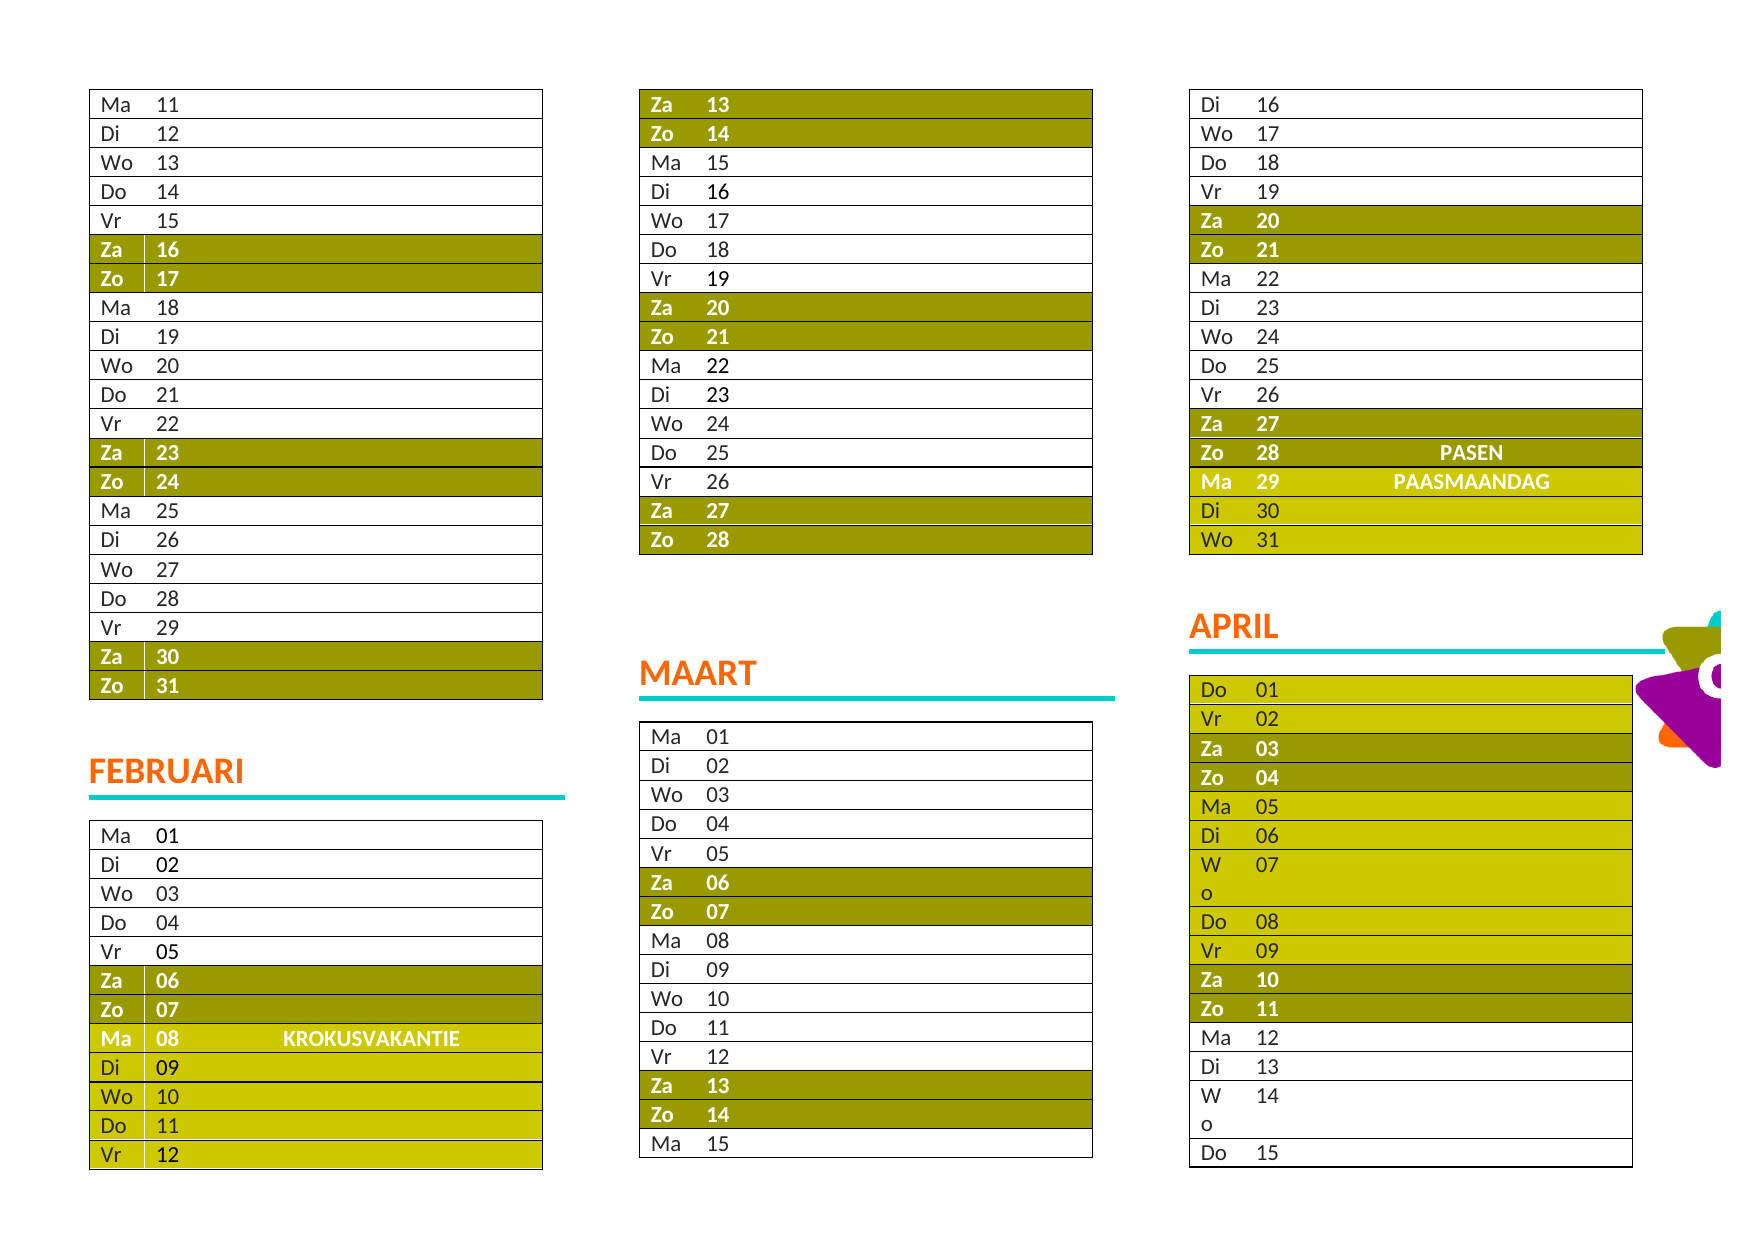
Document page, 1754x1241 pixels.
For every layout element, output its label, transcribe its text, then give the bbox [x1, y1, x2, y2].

table_cell [750, 1100, 1092, 1128]
table_cell 25 [695, 439, 750, 466]
table_cell Zo [90, 264, 144, 292]
table_cell [750, 293, 1092, 321]
table_cell Za [1190, 965, 1244, 993]
table_cell Di [90, 850, 144, 878]
table_cell 14 [145, 177, 200, 205]
table_cell Za [640, 1071, 695, 1099]
table_cell Vr [90, 409, 144, 437]
table_cell 03 [145, 879, 200, 907]
table_cell Wo [1190, 322, 1245, 350]
table_cell Wo [640, 409, 695, 437]
table_cell 15 [695, 148, 750, 176]
table_cell 28 [1245, 439, 1300, 466]
table_cell 11 [695, 1013, 750, 1041]
table_cell 11 [145, 90, 200, 118]
table_cell PAASMAANDAG [1300, 468, 1642, 496]
table_cell [1290, 1139, 1632, 1166]
table_cell Za [90, 235, 144, 263]
table_cell Do [90, 1111, 144, 1139]
table_cell Zo [1190, 763, 1244, 791]
table_cell [200, 1141, 542, 1168]
table_cell Vr [640, 839, 695, 867]
table_cell [200, 177, 542, 205]
table_cell Ma [1190, 792, 1244, 820]
table_cell 14 [695, 119, 750, 147]
table_cell Vr [1190, 936, 1244, 964]
table_cell 07 [695, 897, 750, 925]
table_cell 05 [145, 937, 200, 965]
table_cell 23 [695, 380, 750, 408]
table_cell 13 [145, 148, 200, 176]
table_cell [200, 1053, 542, 1081]
table_cell [750, 1129, 1092, 1157]
table_cell 27 [145, 555, 200, 583]
table_cell [1300, 235, 1642, 263]
table_cell Zo [640, 897, 695, 925]
table_cell [1290, 965, 1632, 993]
table_cell Wo [640, 781, 695, 808]
table_cell 17 [695, 206, 750, 234]
table_cell [200, 264, 542, 292]
table_cell [200, 671, 542, 699]
table_cell [1290, 763, 1632, 791]
table_cell 09 [145, 1053, 200, 1081]
table_cell 15 [1244, 1139, 1290, 1166]
table_header 01 [145, 821, 200, 849]
table_cell Ma [640, 351, 695, 379]
table_cell 12 [145, 119, 200, 147]
table_cell [200, 206, 542, 234]
table_cell Di [1190, 293, 1245, 321]
table_cell [200, 937, 542, 965]
table_cell 18 [695, 235, 750, 263]
table_cell [750, 380, 1092, 408]
table_cell Wo [640, 206, 695, 234]
table_cell [1290, 734, 1632, 762]
table_cell Do [640, 235, 695, 263]
table_cell [1290, 850, 1632, 906]
table_cell Vr [640, 264, 695, 292]
table_header [1290, 676, 1632, 703]
table_cell Do [1190, 907, 1244, 935]
table_cell PASEN [1300, 439, 1642, 466]
table_cell [750, 90, 1092, 118]
table_cell [200, 966, 542, 994]
table_cell 22 [695, 351, 750, 379]
table_cell 18 [145, 293, 200, 321]
table_cell 12 [145, 1141, 200, 1168]
table_cell [750, 177, 1092, 205]
table_cell Zo [90, 468, 144, 496]
table_cell [200, 584, 542, 612]
table_cell 21 [695, 322, 750, 350]
table_cell Wo [90, 148, 144, 176]
table_cell [200, 497, 542, 524]
table_cell [750, 351, 1092, 379]
table_cell Do [1190, 148, 1245, 176]
table_cell 28 [695, 526, 750, 554]
table_cell [200, 235, 542, 263]
table_cell [200, 148, 542, 176]
table_header Do [1190, 676, 1244, 703]
table_cell Di [90, 1053, 144, 1081]
table_cell 16 [145, 235, 200, 263]
table_cell [200, 119, 542, 147]
table_cell Wo [640, 984, 695, 1012]
table_cell 02 [1244, 705, 1290, 733]
table_cell Ma [640, 926, 695, 954]
table_cell 11 [145, 1111, 200, 1139]
table_cell Vr [1190, 177, 1245, 205]
table_cell [1300, 380, 1642, 408]
table_cell 14 [1244, 1081, 1290, 1137]
table_cell [750, 810, 1092, 838]
table_cell 31 [145, 671, 200, 699]
table_cell [750, 119, 1092, 147]
table_cell [750, 148, 1092, 176]
table_cell [200, 555, 542, 583]
table_header 01 [695, 723, 750, 750]
table_cell Zo [1190, 439, 1245, 466]
table_cell Do [1190, 1139, 1244, 1166]
table_cell [750, 468, 1092, 496]
table_cell 13 [695, 90, 750, 118]
table_cell 27 [1245, 409, 1300, 437]
table_cell 23 [145, 439, 200, 466]
table_cell 06 [1244, 821, 1290, 849]
text MAART [639, 648, 1115, 696]
table_cell 20 [145, 351, 200, 379]
table_cell [750, 439, 1092, 466]
table_cell [1290, 936, 1632, 964]
table_cell Di [640, 380, 695, 408]
table_cell 26 [695, 468, 750, 496]
table_cell [200, 322, 542, 350]
table_cell Do [90, 908, 144, 936]
table_cell Zo [640, 1100, 695, 1128]
table_cell [750, 868, 1092, 896]
table_cell Za [90, 642, 144, 670]
table_cell [1290, 1081, 1632, 1137]
table_cell 22 [1245, 264, 1300, 292]
table_cell [200, 468, 542, 496]
table_cell [1290, 1023, 1632, 1051]
table_cell 02 [695, 751, 750, 779]
table_cell [1300, 148, 1642, 176]
table_cell 19 [145, 322, 200, 350]
text FEBRUARI [89, 747, 565, 795]
table_cell Za [640, 90, 695, 118]
table_cell [200, 908, 542, 936]
table_cell Zo [90, 995, 144, 1023]
table_cell [200, 409, 542, 437]
table_cell Vr [1190, 380, 1245, 408]
table_cell [750, 497, 1092, 524]
table_cell 21 [145, 380, 200, 408]
table_cell 24 [695, 409, 750, 437]
table_cell [1300, 119, 1642, 147]
table_cell [750, 322, 1092, 350]
table_cell 16 [1245, 90, 1300, 118]
table_cell Vr [90, 937, 144, 965]
table_cell Di [640, 177, 695, 205]
table_cell Do [640, 810, 695, 838]
table_cell Do [640, 1013, 695, 1041]
table_cell 25 [145, 497, 200, 524]
table_cell [750, 1042, 1092, 1070]
table_cell [1300, 264, 1642, 292]
table_cell 19 [1245, 177, 1300, 205]
table_header 01 [1244, 676, 1290, 703]
table_cell Do [640, 439, 695, 466]
table_cell Za [90, 439, 144, 466]
table_cell Zo [640, 322, 695, 350]
table_cell Wo [90, 1083, 144, 1110]
table_cell Zo [90, 671, 144, 699]
table_cell [1300, 293, 1642, 321]
table_cell 18 [1245, 148, 1300, 176]
table_cell Ma [90, 1024, 144, 1052]
table_cell Ma [90, 90, 144, 118]
table_cell [1290, 994, 1632, 1022]
table_cell Di [640, 751, 695, 779]
table_cell [200, 1083, 542, 1110]
table_cell Di [1190, 497, 1245, 524]
table_cell [200, 293, 542, 321]
table_cell 10 [145, 1083, 200, 1110]
table_cell 17 [145, 264, 200, 292]
table_cell Wo [90, 351, 144, 379]
table_cell Di [640, 955, 695, 983]
table_cell 31 [1245, 526, 1300, 554]
table_cell 24 [145, 468, 200, 496]
table_cell [1300, 351, 1642, 379]
table_cell Di [90, 119, 144, 147]
table_cell [200, 1111, 542, 1139]
table_cell [200, 90, 542, 118]
table_cell 30 [145, 642, 200, 670]
table_cell 09 [695, 955, 750, 983]
table_cell 29 [1245, 468, 1300, 496]
table_cell Wo [90, 879, 144, 907]
table_header Ma [90, 821, 144, 849]
table_cell Ma [1190, 1023, 1244, 1051]
table_cell Wo [1190, 119, 1245, 147]
table_cell Wo [1190, 526, 1245, 554]
table_cell Do [90, 177, 144, 205]
table_cell 25 [1245, 351, 1300, 379]
table_cell Vr [90, 1141, 144, 1168]
table_cell Zo [1190, 235, 1245, 263]
table_cell Do [90, 380, 144, 408]
table_cell Ma [640, 148, 695, 176]
table_cell 23 [1245, 293, 1300, 321]
table_cell 30 [1245, 497, 1300, 524]
table_cell 29 [145, 613, 200, 641]
table_header [200, 821, 542, 849]
table_cell [1300, 90, 1642, 118]
table_cell [750, 264, 1092, 292]
table_cell 20 [1245, 206, 1300, 234]
table_cell 20 [695, 293, 750, 321]
table_cell 08 [695, 926, 750, 954]
table_cell 09 [1244, 936, 1290, 964]
table_cell [1290, 705, 1632, 733]
table_cell Di [90, 322, 144, 350]
table_cell [1290, 821, 1632, 849]
table_cell Za [640, 497, 695, 524]
table_cell 16 [695, 177, 750, 205]
table_cell 14 [695, 1100, 750, 1128]
table_cell 02 [145, 850, 200, 878]
table_cell 15 [145, 206, 200, 234]
table_cell 12 [695, 1042, 750, 1070]
table_cell Vr [90, 206, 144, 234]
table_cell Wo [90, 555, 144, 583]
table_cell [750, 984, 1092, 1012]
table_cell Di [90, 526, 144, 554]
table_cell Ma [90, 497, 144, 524]
table_cell Vr [90, 613, 144, 641]
table_cell 22 [145, 409, 200, 437]
table_cell Za [640, 293, 695, 321]
table_cell 17 [1245, 119, 1300, 147]
table_cell 28 [145, 584, 200, 612]
table_cell [1290, 1052, 1632, 1080]
table_cell KROKUSVAKANTIE [200, 1024, 542, 1052]
table_cell 13 [695, 1071, 750, 1099]
table_cell 04 [1244, 763, 1290, 791]
picture [1634, 606, 1723, 772]
table_cell [750, 781, 1092, 808]
table_cell Di [1190, 90, 1245, 118]
table_cell Wo [1190, 850, 1244, 906]
table_cell 12 [1244, 1023, 1290, 1051]
table_cell [200, 879, 542, 907]
table_cell Ma [1190, 264, 1245, 292]
table_cell 07 [1244, 850, 1290, 906]
table_cell [750, 235, 1092, 263]
table_cell [750, 206, 1092, 234]
table_cell 04 [145, 908, 200, 936]
table_cell Za [90, 966, 144, 994]
table_cell [750, 926, 1092, 954]
table_cell [750, 409, 1092, 437]
table_cell 08 [1244, 907, 1290, 935]
table_cell [200, 380, 542, 408]
table_cell 24 [1245, 322, 1300, 350]
table_cell 08 [145, 1024, 200, 1052]
table_cell Di [1190, 1052, 1244, 1080]
table_cell 03 [695, 781, 750, 808]
table_cell Vr [640, 468, 695, 496]
table_cell 10 [695, 984, 750, 1012]
table_cell 27 [695, 497, 750, 524]
table_cell 15 [695, 1129, 750, 1157]
table_cell 03 [1244, 734, 1290, 762]
table_cell Ma [1190, 468, 1245, 496]
table_cell 05 [1244, 792, 1290, 820]
table_cell [750, 751, 1092, 779]
table_cell Vr [1190, 705, 1244, 733]
table_cell [1300, 206, 1642, 234]
table_cell [1300, 322, 1642, 350]
table_cell [1300, 526, 1642, 554]
table_cell Zo [640, 119, 695, 147]
table_cell [1300, 177, 1642, 205]
table_cell Ma [640, 1129, 695, 1157]
table_cell Za [1190, 206, 1245, 234]
table_cell [750, 1013, 1092, 1041]
table_cell 13 [1244, 1052, 1290, 1080]
table_cell 10 [1244, 965, 1290, 993]
table_cell 26 [145, 526, 200, 554]
table_cell Do [90, 584, 144, 612]
table_cell [1290, 907, 1632, 935]
table_cell [200, 351, 542, 379]
table_cell [200, 850, 542, 878]
table_cell [750, 897, 1092, 925]
table_cell Zo [1190, 994, 1244, 1022]
table_cell Vr [640, 1042, 695, 1070]
table_cell 19 [695, 264, 750, 292]
table_cell [200, 642, 542, 670]
table_cell 06 [695, 868, 750, 896]
table_cell 21 [1245, 235, 1300, 263]
table_cell [750, 1071, 1092, 1099]
table_cell [200, 995, 542, 1023]
table_cell Wo [1190, 1081, 1244, 1137]
table_cell 07 [145, 995, 200, 1023]
table_cell [200, 526, 542, 554]
table_cell [1300, 497, 1642, 524]
table_cell [750, 955, 1092, 983]
table_cell Zo [640, 526, 695, 554]
table_cell Za [640, 868, 695, 896]
table_cell [750, 526, 1092, 554]
table_cell [200, 439, 542, 466]
table_cell 06 [145, 966, 200, 994]
table_cell 04 [695, 810, 750, 838]
table_header [750, 723, 1092, 750]
table_header Ma [640, 723, 695, 750]
table_cell 26 [1245, 380, 1300, 408]
table_cell [200, 613, 542, 641]
table_cell 05 [695, 839, 750, 867]
table_cell Za [1190, 409, 1245, 437]
table_cell Di [1190, 821, 1244, 849]
table_cell Za [1190, 734, 1244, 762]
table_cell [750, 839, 1092, 867]
table_cell Do [1190, 351, 1245, 379]
table_cell Ma [90, 293, 144, 321]
table_cell [1290, 792, 1632, 820]
table_cell 11 [1244, 994, 1290, 1022]
text APRIL [1189, 602, 1665, 649]
table_cell [1300, 409, 1642, 437]
